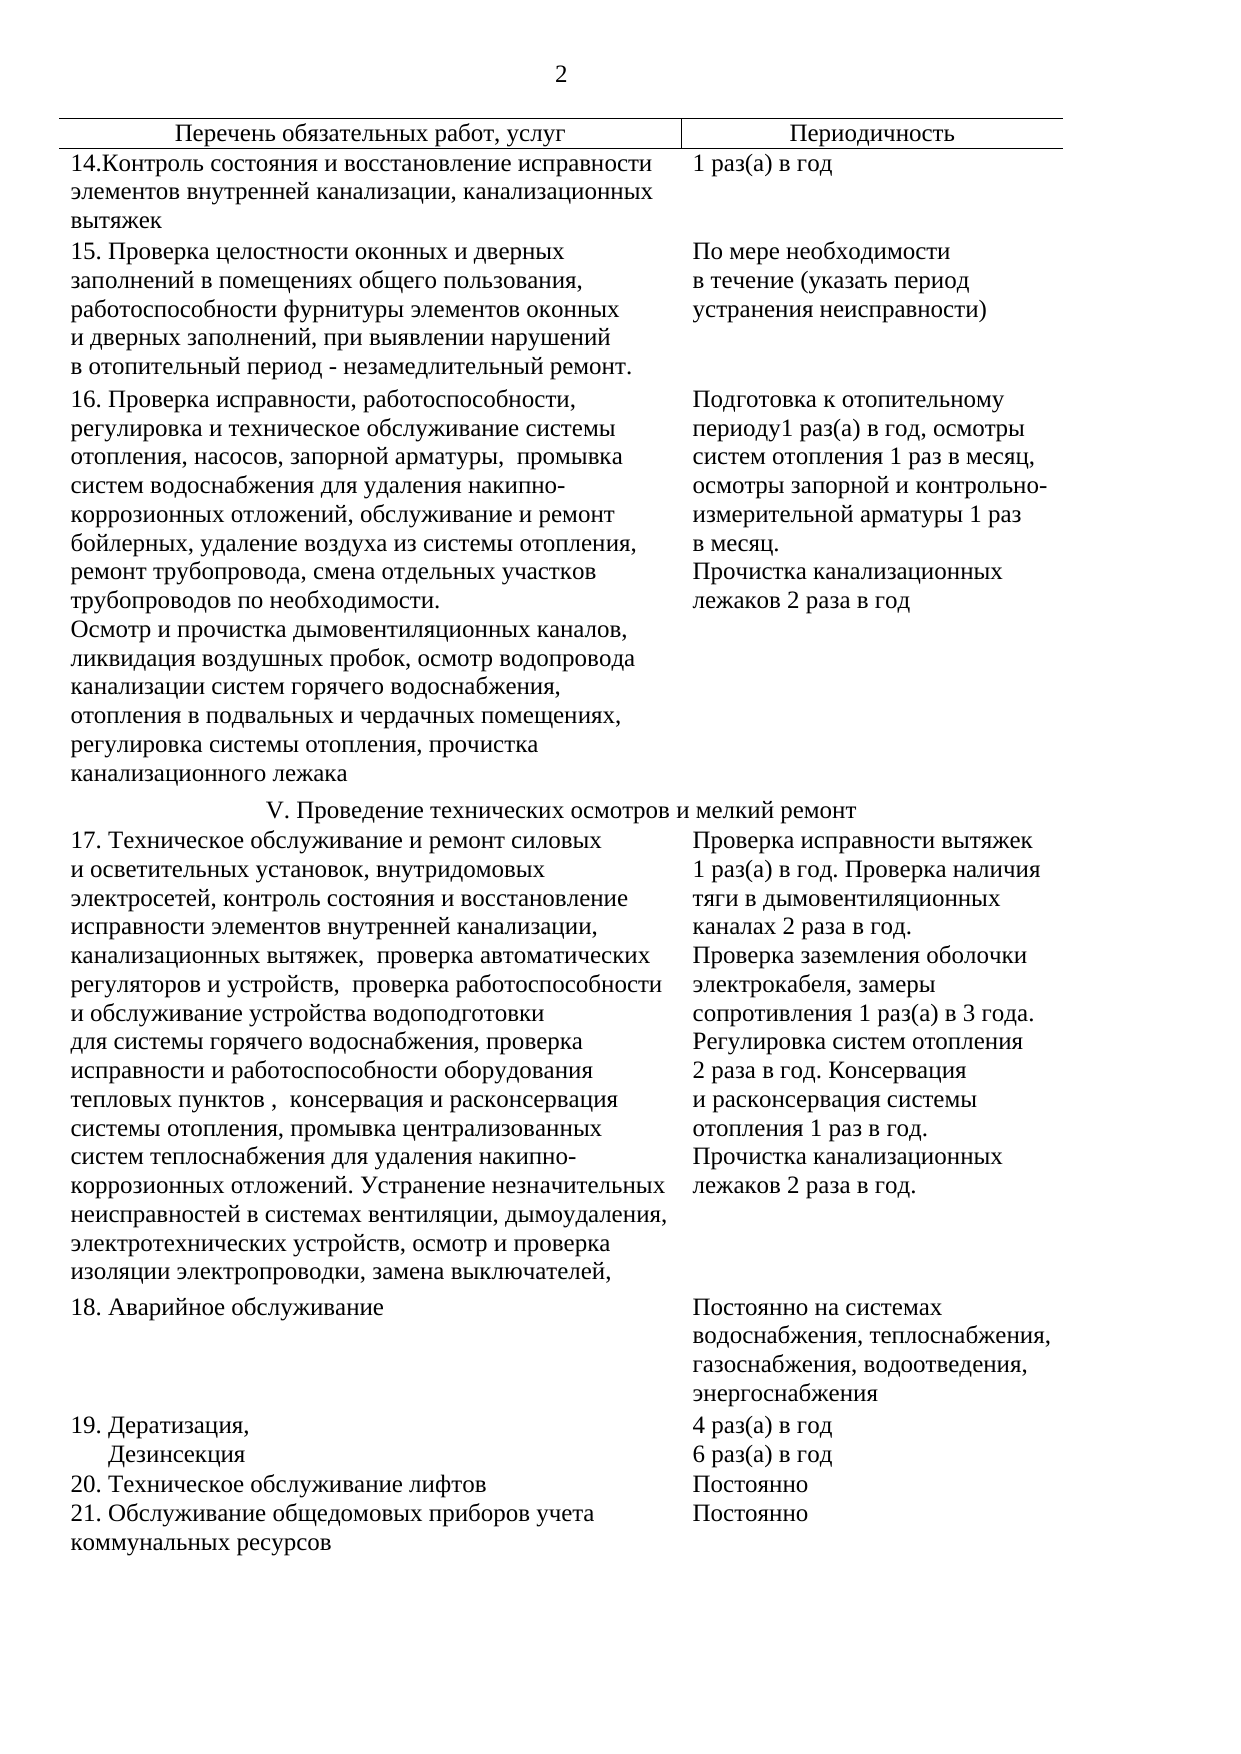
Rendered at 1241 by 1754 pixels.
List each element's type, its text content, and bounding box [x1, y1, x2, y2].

table_cell Подготовка к отопительному периоду1 раз(а) в год, осмотры систем отопления 1 раз в месяц, осмотры запорной и контрольно-измерительной арматуры 1 раз в месяц. Прочистка канализационных лежаков 2 раза в год [681, 384, 1063, 796]
table_cell V. Проведение технических осмотров и мелкий ремонт [59, 796, 1063, 825]
table_cell Постоянно [681, 1499, 1063, 1558]
table_cell 17. Техническое обслуживание и ремонт силовых и осветительных установок, внутридомовых электросетей, контроль состояния и восстановление исправности элементов внутренней канализации, канализационных вытяжек, проверка автоматических регуляторов и устройств, проверка работоспособности и обслуживание устройства водоподготовки для системы горячего водоснабжения, проверка исправности и работоспособности оборудования тепловых пунктов , консервация и расконсервация системы отопления, промывка централизованных систем теплоснабжения для удаления накипно-коррозионных отложений. Устранение незначительных неисправностей в системах вентиляции, дымоудаления, электротехнических устройств, осмотр и проверка изоляции электропроводки, замена выключателей, замена ламп. [59, 825, 681, 1292]
table_cell 21. Обслуживание общедомовых приборов учета коммунальных ресурсов [59, 1499, 681, 1558]
table_cell Постоянно на системах водоснабжения, теплоснабжения, газоснабжения, водоотведения, энергоснабжения [681, 1292, 1063, 1410]
table_cell 19. Дератизация, [59, 1410, 681, 1439]
table_header Периодичность [682, 119, 1063, 148]
table_header Перечень обязательных работ, услуг [59, 119, 681, 148]
table_cell По мере необходимости в течение (указать период устранения неисправности) [681, 236, 1063, 384]
table_cell 6 раз(а) в год [681, 1439, 1063, 1469]
table_cell 16. Проверка исправности, работоспособности, регулировка и техническое обслуживание системы отопления, насосов, запорной арматуры, промывка систем водоснабжения для удаления накипно-коррозионных отложений, обслуживание и ремонт бойлерных, удаление воздуха из системы отопления, ремонт трубопровода, смена отдельных участков трубопроводов по необходимости. Осмотр и прочистка дымовентиляционных каналов, ликвидация воздушных пробок, осмотр водопровода канализации систем горячего водоснабжения, отопления в подвальных и чердачных помещениях, регулировка системы отопления, прочистка канализационного лежака [59, 384, 681, 796]
table_cell 1 раз(а) в год [681, 149, 1063, 236]
table_cell 15. Проверка целостности оконных и дверных заполнений в помещениях общего пользования, работоспособности фурнитуры элементов оконных и дверных заполнений, при выявлении нарушений в отопительный период - незамедлительный ремонт. [59, 236, 681, 384]
table_cell Постоянно [681, 1469, 1063, 1498]
table_cell 4 раз(а) в год [681, 1410, 1063, 1439]
table_cell 20. Техническое обслуживание лифтов [59, 1469, 681, 1498]
table_cell Проверка исправности вытяжек 1 раз(а) в год. Проверка наличия тяги в дымовентиляционных каналах 2 раза в год. Проверка заземления оболочки электрокабеля, замеры сопротивления 1 раз(а) в 3 года. Регулировка систем отопления 2 раза в год. Консервация и расконсервация системы отопления 1 раз в год. Прочистка канализационных лежаков 2 раза в год. [681, 825, 1063, 1292]
table_cell 14.Контроль состояния и восстановление исправности элементов внутренней канализации, канализационных вытяжек [59, 149, 681, 236]
table_cell Дезинсекция [59, 1439, 681, 1469]
table_cell 18. Аварийное обслуживание [59, 1292, 681, 1410]
